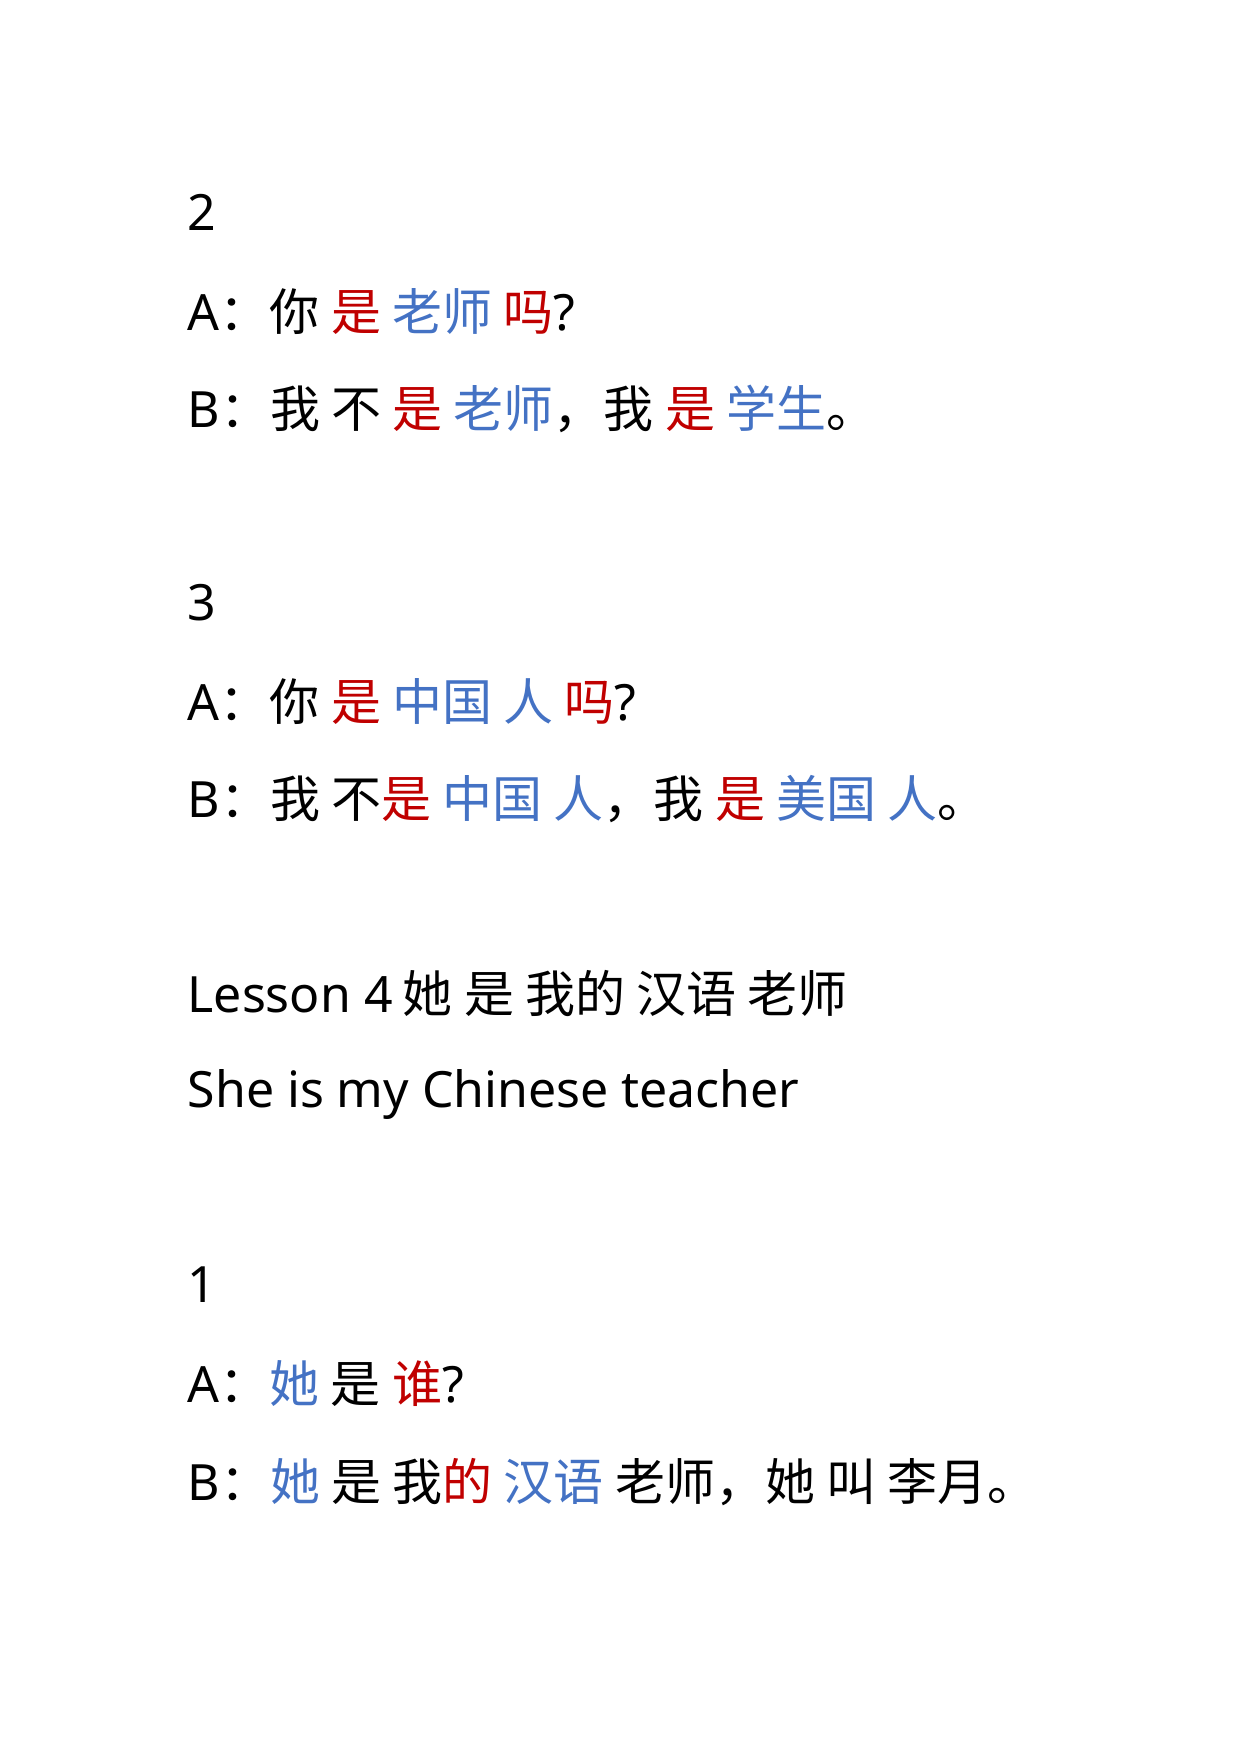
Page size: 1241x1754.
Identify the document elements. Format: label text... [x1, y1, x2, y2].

text 1 [187, 1234, 1053, 1332]
text 3 [187, 552, 1053, 649]
text B：我 不 是 老师，我 是 学生。 [187, 357, 1053, 454]
text Lesson 4她 是 我的 汉语 老师 [187, 942, 1053, 1039]
text B：她 是 我的 汉语 老师，她 叫 李月。 [187, 1429, 1053, 1527]
text B：我 不是 中国 人，我 是 美国 人。 [187, 747, 1053, 844]
text A：你 是 中国 人 吗? [187, 649, 1053, 747]
text 2 [187, 162, 1053, 259]
text She is my Chinese teacher [187, 1039, 1053, 1137]
text A：她 是 谁? [187, 1332, 1053, 1429]
text A：你 是 老师 吗? [187, 259, 1053, 357]
